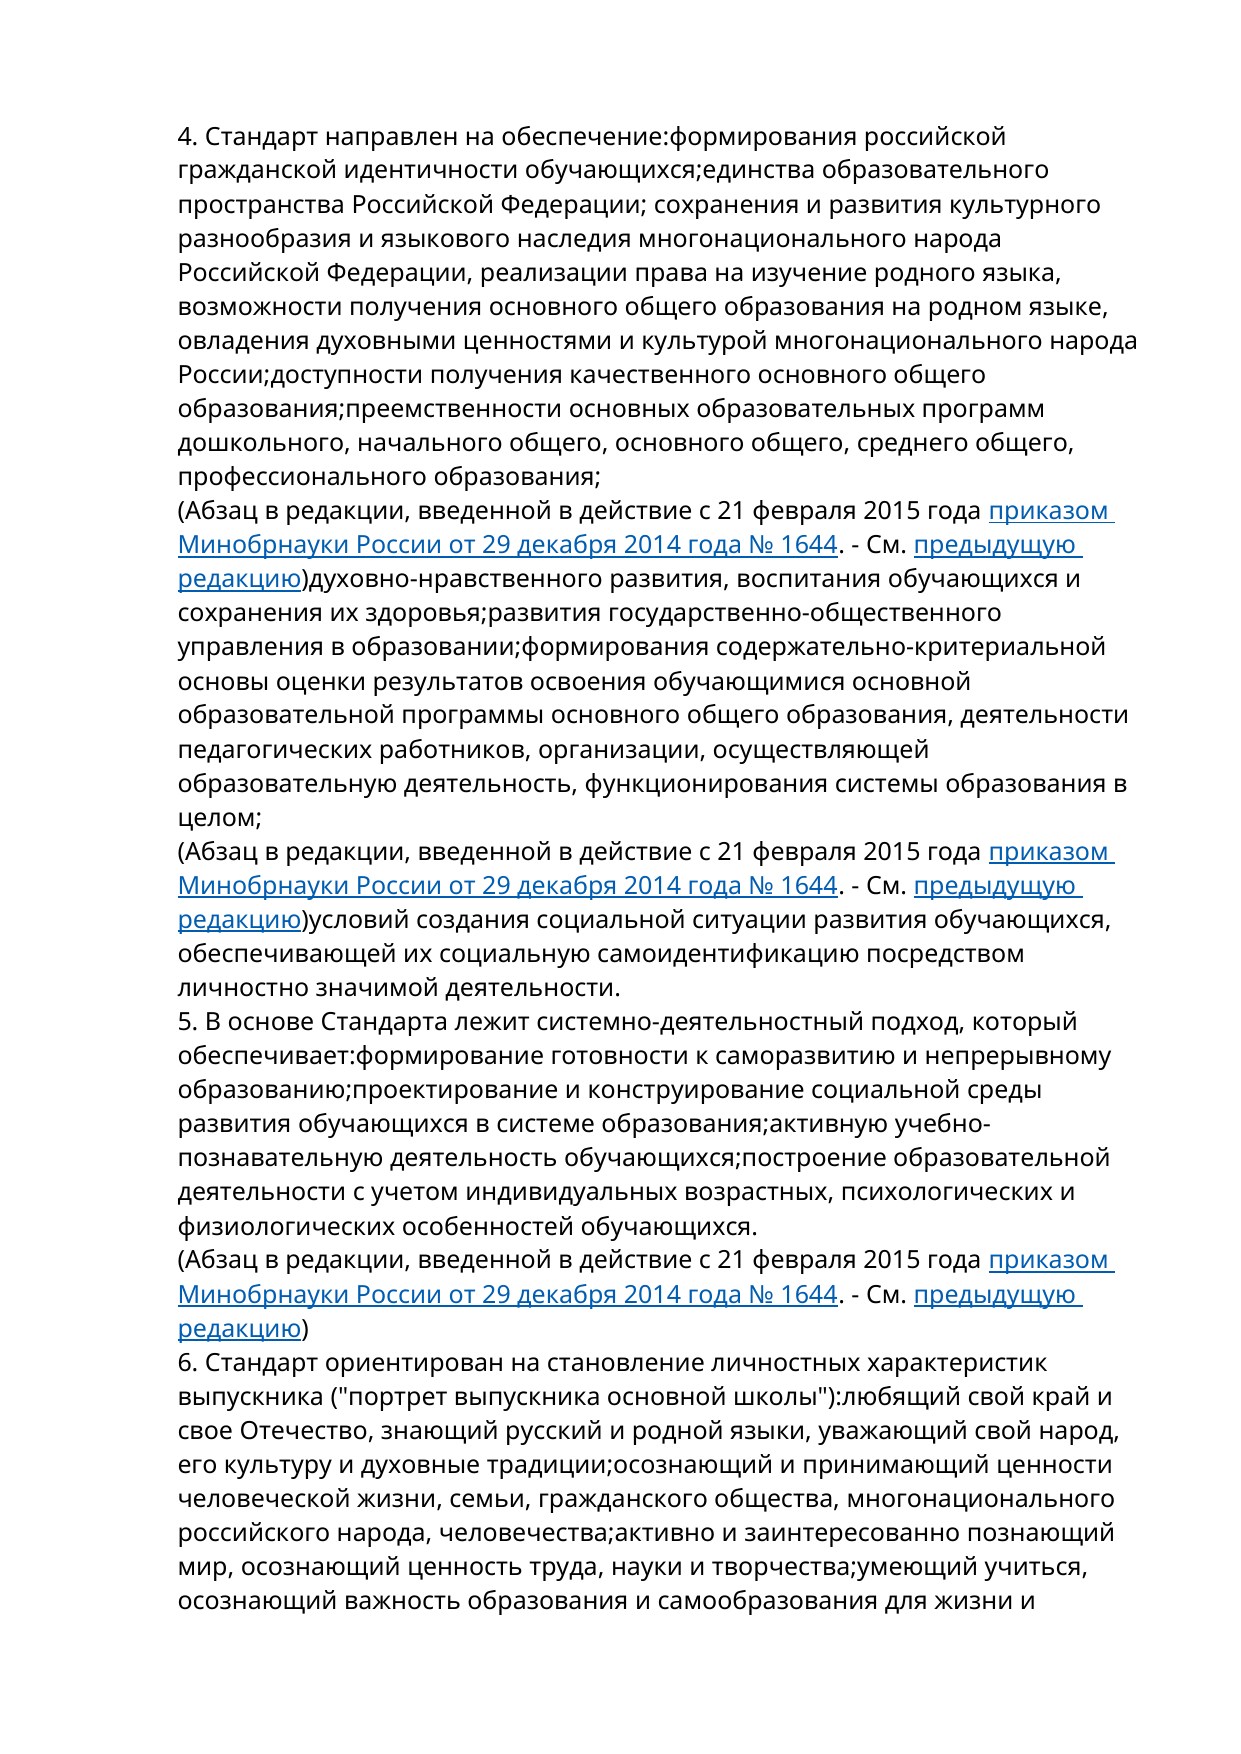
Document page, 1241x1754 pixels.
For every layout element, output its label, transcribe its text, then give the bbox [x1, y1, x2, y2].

text 4. Стандарт направлен на обеспечение:формирования российской гражданской идентичности обучающихся;единства образовательного пространства Российской Федерации; сохранения и развития культурного разнообразия и языкового наследия многонационального народа Российской Федерации, реализации права на изучение родного языка, возможности получения основного общего образования на родном языке, овладения духовными ценностями и культурой многонационального народа России;доступности получения качественного основного общего образования;преемственности основных образовательных программ дошкольного, начального общего, основного общего, среднего общего, профессионального образования; (Абзац в редакции, введенной в действие с 21 февраля 2015 года приказом Минобрнауки России от 29 декабря 2014 года № 1644. - См. предыдущую редакцию)духовно-нравственного развития, воспитания обучающихся и сохранения их здоровья;развития государственно-общественного управления в образовании;формирования содержательно-критериальной основы оценки результатов освоения обучающимися основной образовательной программы основного общего образования, деятельности педагогических работников, организации, осуществляющей образовательную деятельность, функционирования системы образования в целом; (Абзац в редакции, введенной в действие с 21 февраля 2015 года приказом Минобрнауки России от 29 декабря 2014 года № 1644. - См. предыдущую редакцию)условий создания социальной ситуации развития обучающихся, обеспечивающей их социальную самоидентификацию посредством личностно значимой деятельности. [177, 118, 1152, 1004]
text 5. В основе Стандарта лежит системно-деятельностный подход, который обеспечивает:формирование готовности к саморазвитию и непрерывному образованию;проектирование и конструирование социальной среды развития обучающихся в системе образования;активную учебно-познавательную деятельность обучающихся;построение образовательной деятельности с учетом индивидуальных возрастных, психологических и физиологических особенностей обучающихся. (Абзац в редакции, введенной в действие с 21 февраля 2015 года приказом Минобрнауки России от 29 декабря 2014 года № 1644. - См. предыдущую редакцию) [177, 1004, 1152, 1344]
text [177, 1344, 1152, 1617]
